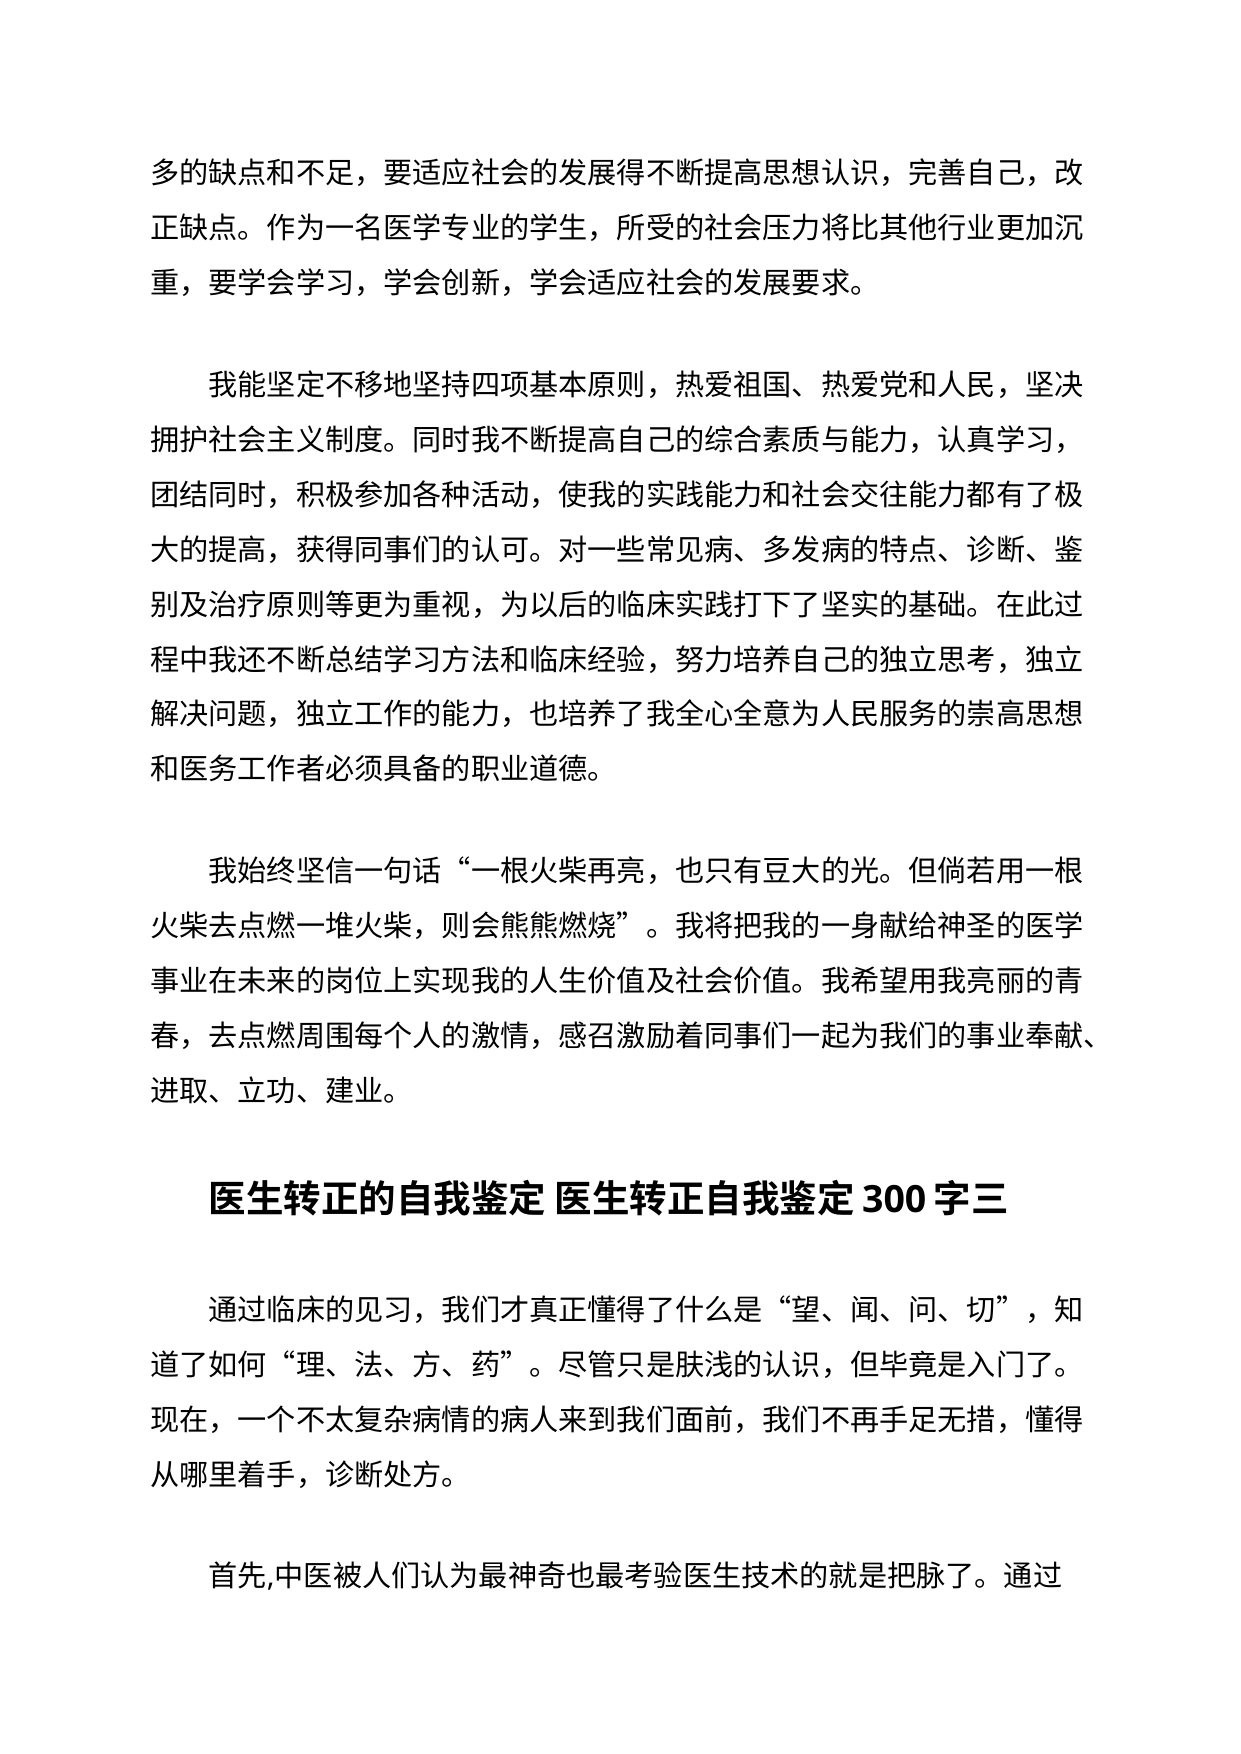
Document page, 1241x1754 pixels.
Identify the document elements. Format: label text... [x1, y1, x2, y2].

text 医生转正的自我鉴定 医生转正自我鉴定300字三 [150, 1169, 1090, 1223]
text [150, 150, 1090, 302]
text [150, 1553, 1090, 1595]
text 通过临床的见习，我们才真正懂得了什么是“望、闻、问、切”，知道了如何“理、法、方、药”。尽管只是肤浅的认识，但毕竟是入门了。现在，一个不太复杂病情的病人来到我们面前，我们不再手足无措，懂得从哪里着手，诊断处方。 [150, 1287, 1090, 1493]
text 我能坚定不移地坚持四项基本原则，热爱祖国、热爱党和人民，坚决拥护社会主义制度。同时我不断提高自己的综合素质与能力，认真学习，团结同时，积极参加各种活动，使我的实践能力和社会交往能力都有了极大的提高，获得同事们的认可。对一些常见病、多发病的特点、诊断、鉴别及治疗原则等更为重视，为以后的临床实践打下了坚实的基础。在此过程中我还不断总结学习方法和临床经验，努力培养自己的独立思考，独立解决问题，独立工作的能力，也培养了我全心全意为人民服务的崇高思想和医务工作者必须具备的职业道德。 [150, 362, 1090, 788]
text 我始终坚信一句话“一根火柴再亮，也只有豆大的光。但倘若用一根火柴去点燃一堆火柴，则会熊熊燃烧”。我将把我的一身献给神圣的医学事业在未来的岗位上实现我的人生价值及社会价值。我希望用我亮丽的青春，去点燃周围每个人的激情，感召激励着同事们一起为我们的事业奉献、进取、立功、建业。 [150, 848, 1090, 1109]
